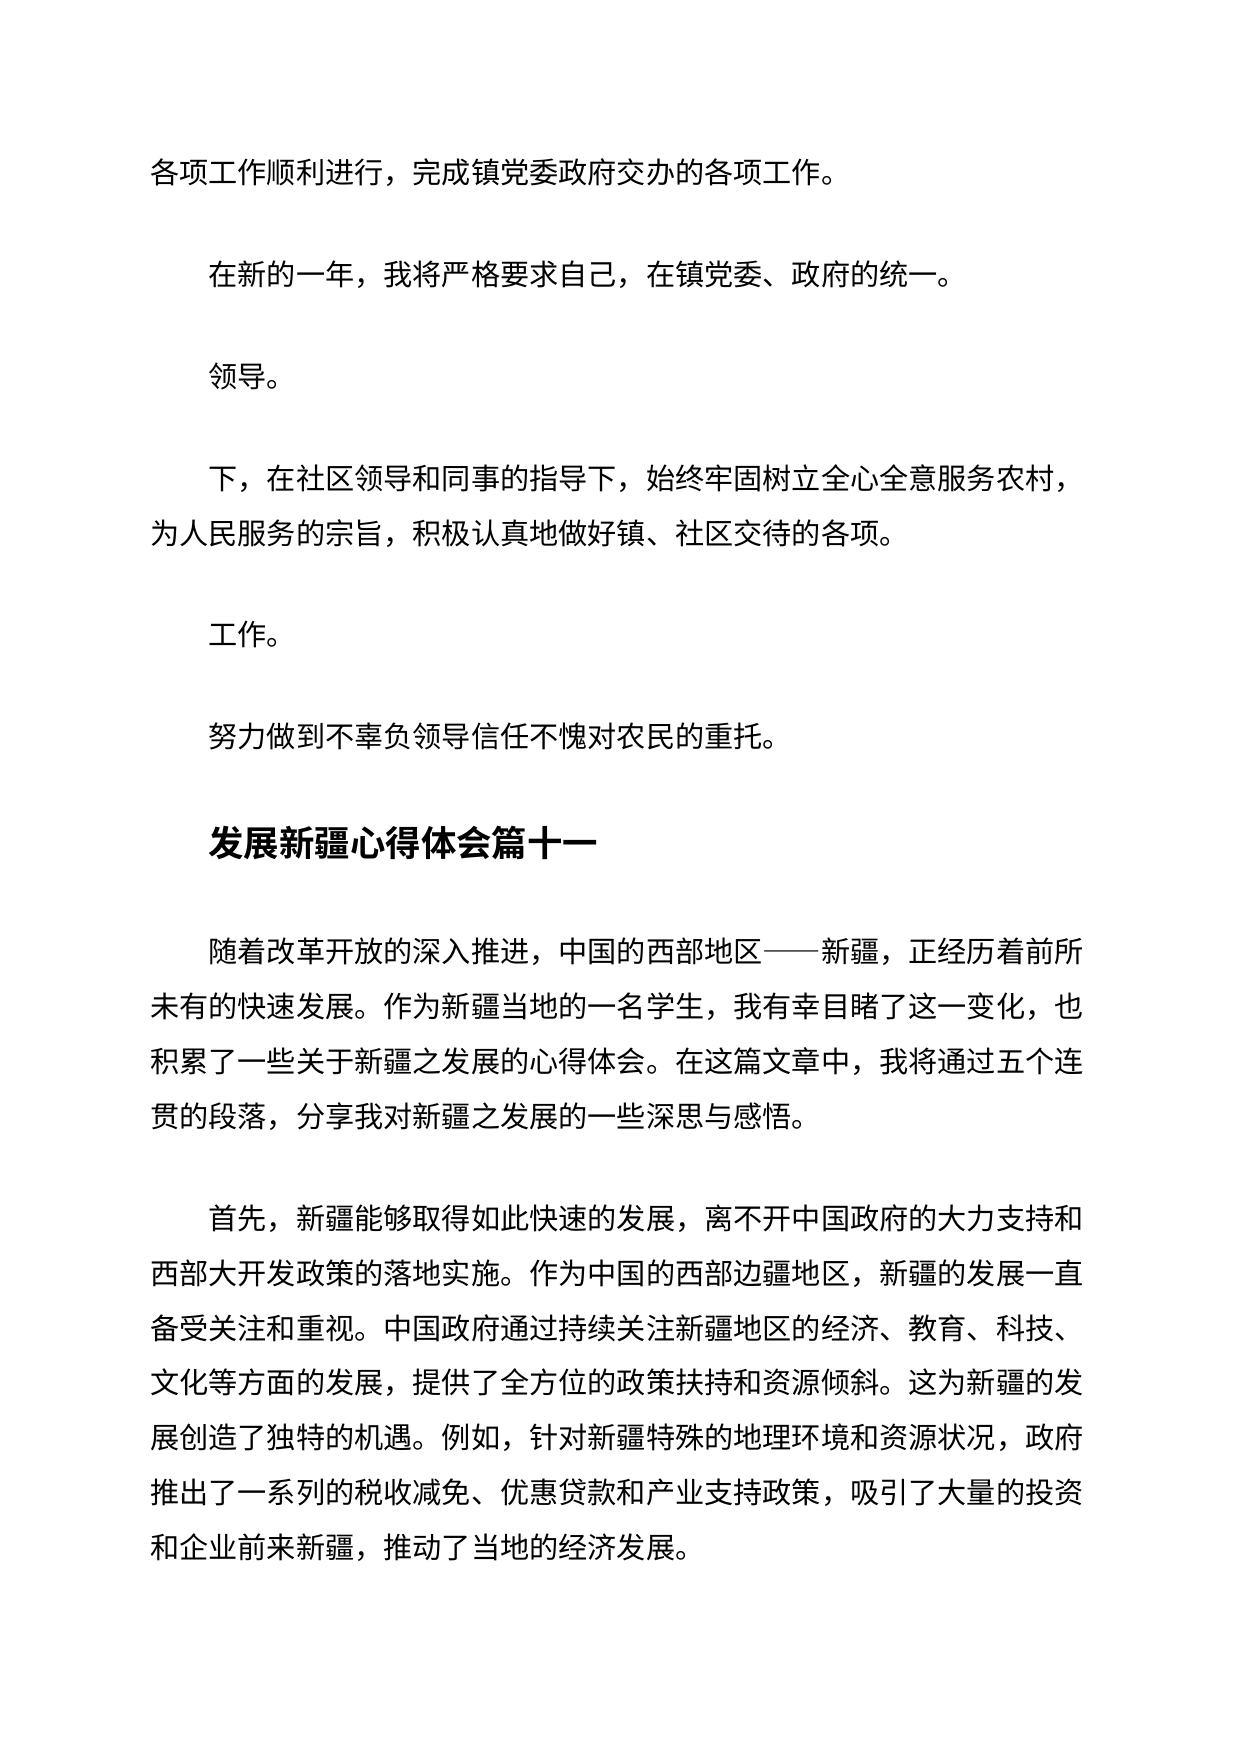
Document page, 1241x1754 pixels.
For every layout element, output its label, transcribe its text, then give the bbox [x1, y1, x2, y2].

text 首先，新疆能够取得如此快速的发展，离不开中国政府的大力支持和西部大开发政策的落地实施。作为中国的西部边疆地区，新疆的发展一直备受关注和重视。中国政府通过持续关注新疆地区的经济、教育、科技、文化等方面的发展，提供了全方位的政策扶持和资源倾斜。这为新疆的发展创造了独特的机遇。例如，针对新疆特殊的地理环境和资源状况，政府推出了一系列的税收减免、优惠贷款和产业支持政策，吸引了大量的投资和企业前来新疆，推动了当地的经济发展。 [150, 1195, 1090, 1567]
text 随着改革开放的深入推进，中国的西部地区——新疆，正经历着前所未有的快速发展。作为新疆当地的一名学生，我有幸目睹了这一变化，也积累了一些关于新疆之发展的心得体会。在这篇文章中，我将通过五个连贯的段落，分享我对新疆之发展的一些深思与感悟。 [150, 929, 1090, 1136]
text 下，在社区领导和同事的指导下，始终牢固树立全心全意服务农村，为人民服务的宗旨，积极认真地做好镇、社区交待的各项。 [150, 455, 1090, 552]
text 工作。 [150, 612, 1090, 654]
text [150, 150, 1090, 192]
text 在新的一年，我将严格要求自己，在镇党委、政府的统一。 [150, 252, 1090, 294]
text 努力做到不辜负领导信任不愧对农民的重托。 [150, 714, 1090, 756]
text 领导。 [150, 353, 1090, 396]
text 发展新疆心得体会篇十一 [150, 816, 1090, 867]
